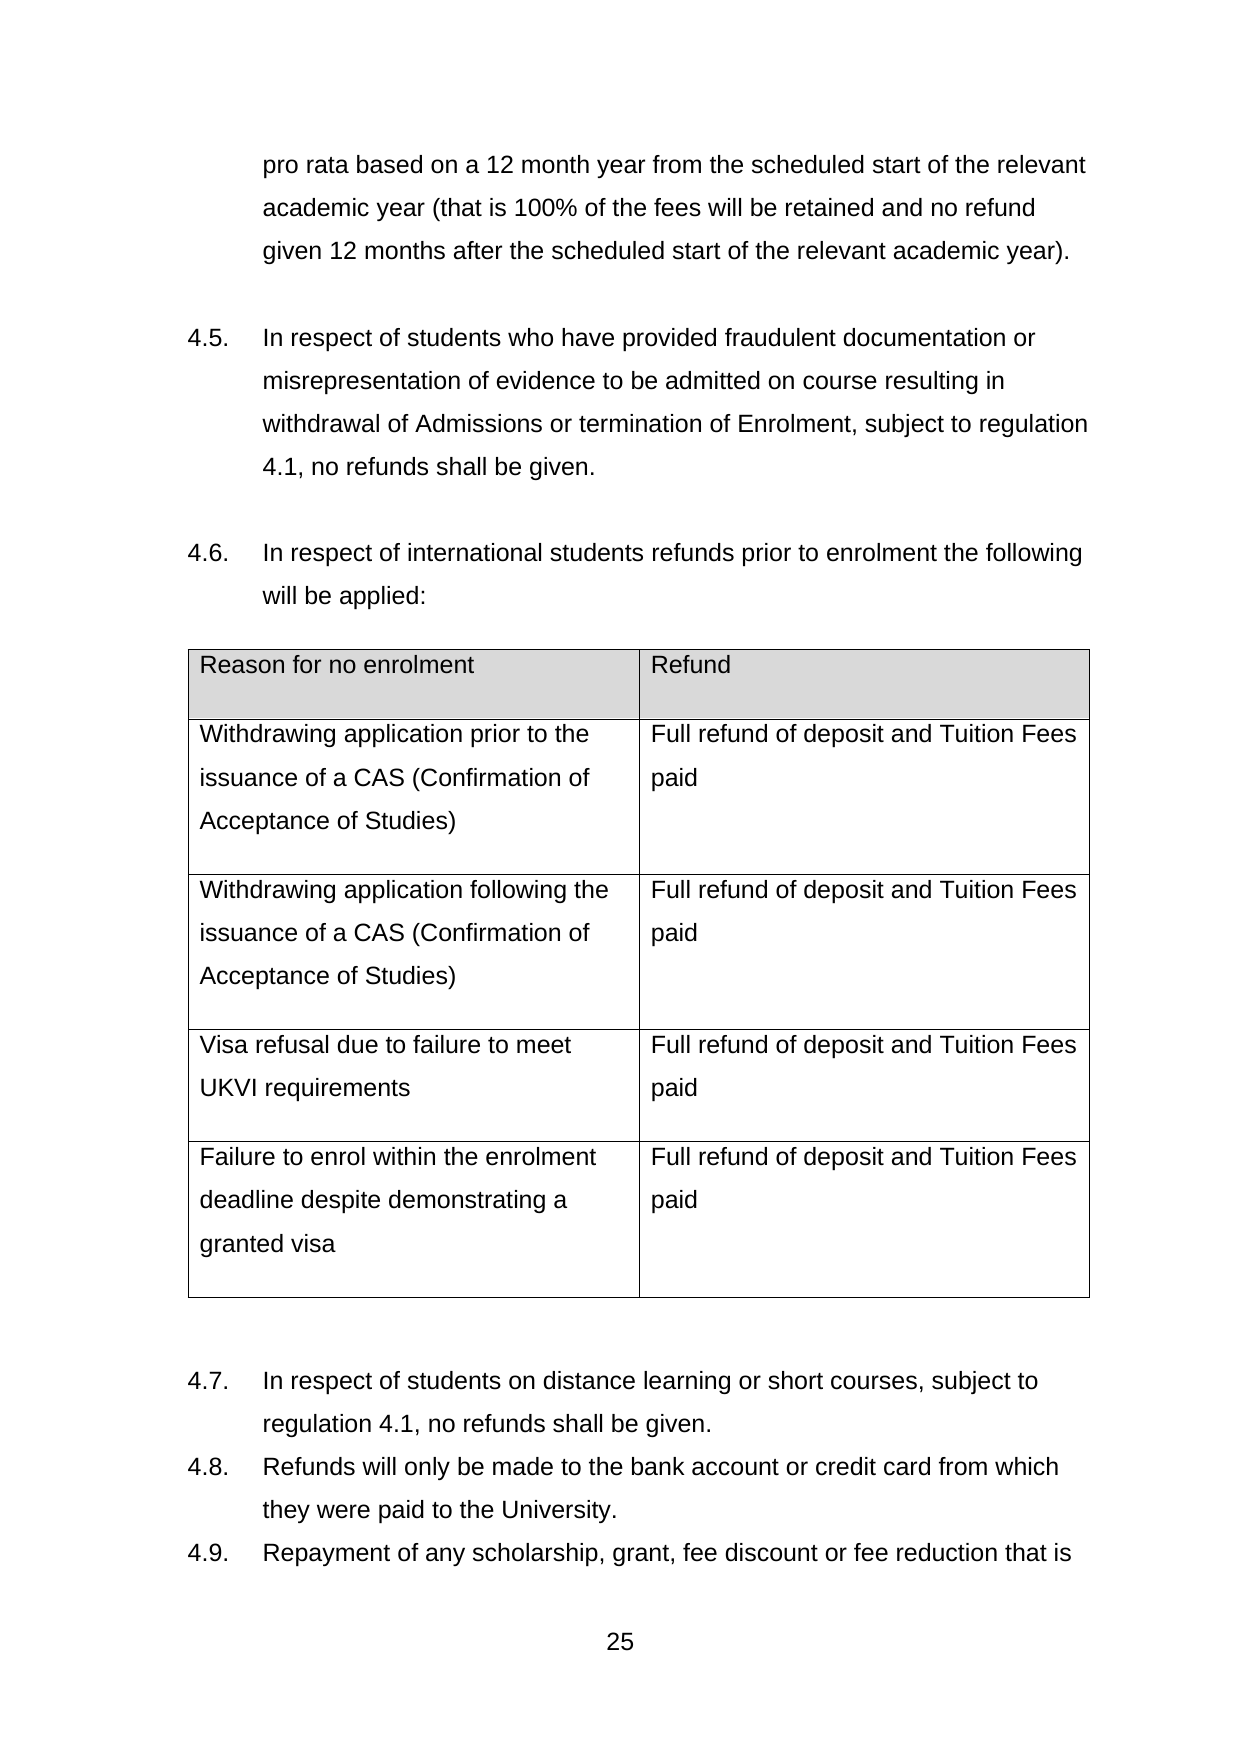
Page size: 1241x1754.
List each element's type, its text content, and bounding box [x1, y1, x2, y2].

table_cell Full refund of deposit and Tuition Fees paid [640, 720, 1089, 874]
table_header Refund [640, 650, 1089, 718]
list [187, 1538, 1090, 1567]
list In respect of students on distance learning or short courses, subject to regulation ‎4.1, no refunds shall be given. [187, 1366, 1090, 1438]
list In respect of students who have provided fraudulent documentation or misrepresentation of evidence to be admitted on course resulting in withdrawal of Admissions or termination of Enrolment, subject to regulation ‎4.1, no refunds shall be given. [187, 322, 1090, 481]
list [187, 150, 1090, 265]
table_cell Withdrawing application prior to the issuance of a CAS (Confirmation of Acceptance of Studies) [189, 720, 639, 874]
list In respect of international students refunds prior to enrolment the following will be applied: [187, 538, 1090, 610]
table_cell Failure to enrol within the enrolment deadline despite demonstrating a granted visa [189, 1142, 639, 1297]
table_header Reason for no enrolment [189, 650, 639, 718]
table_cell Full refund of deposit and Tuition Fees paid [640, 875, 1089, 1029]
table_cell Visa refusal due to failure to meet UKVI requirements [189, 1030, 639, 1141]
table_cell Full refund of deposit and Tuition Fees paid [640, 1142, 1089, 1297]
table_cell Withdrawing application following the issuance of a CAS (Confirmation of Acceptance of Studies) [189, 875, 639, 1029]
list Refunds will only be made to the bank account or credit card from which they were paid to the University. [187, 1452, 1090, 1524]
table_cell Full refund of deposit and Tuition Fees paid [640, 1030, 1089, 1141]
